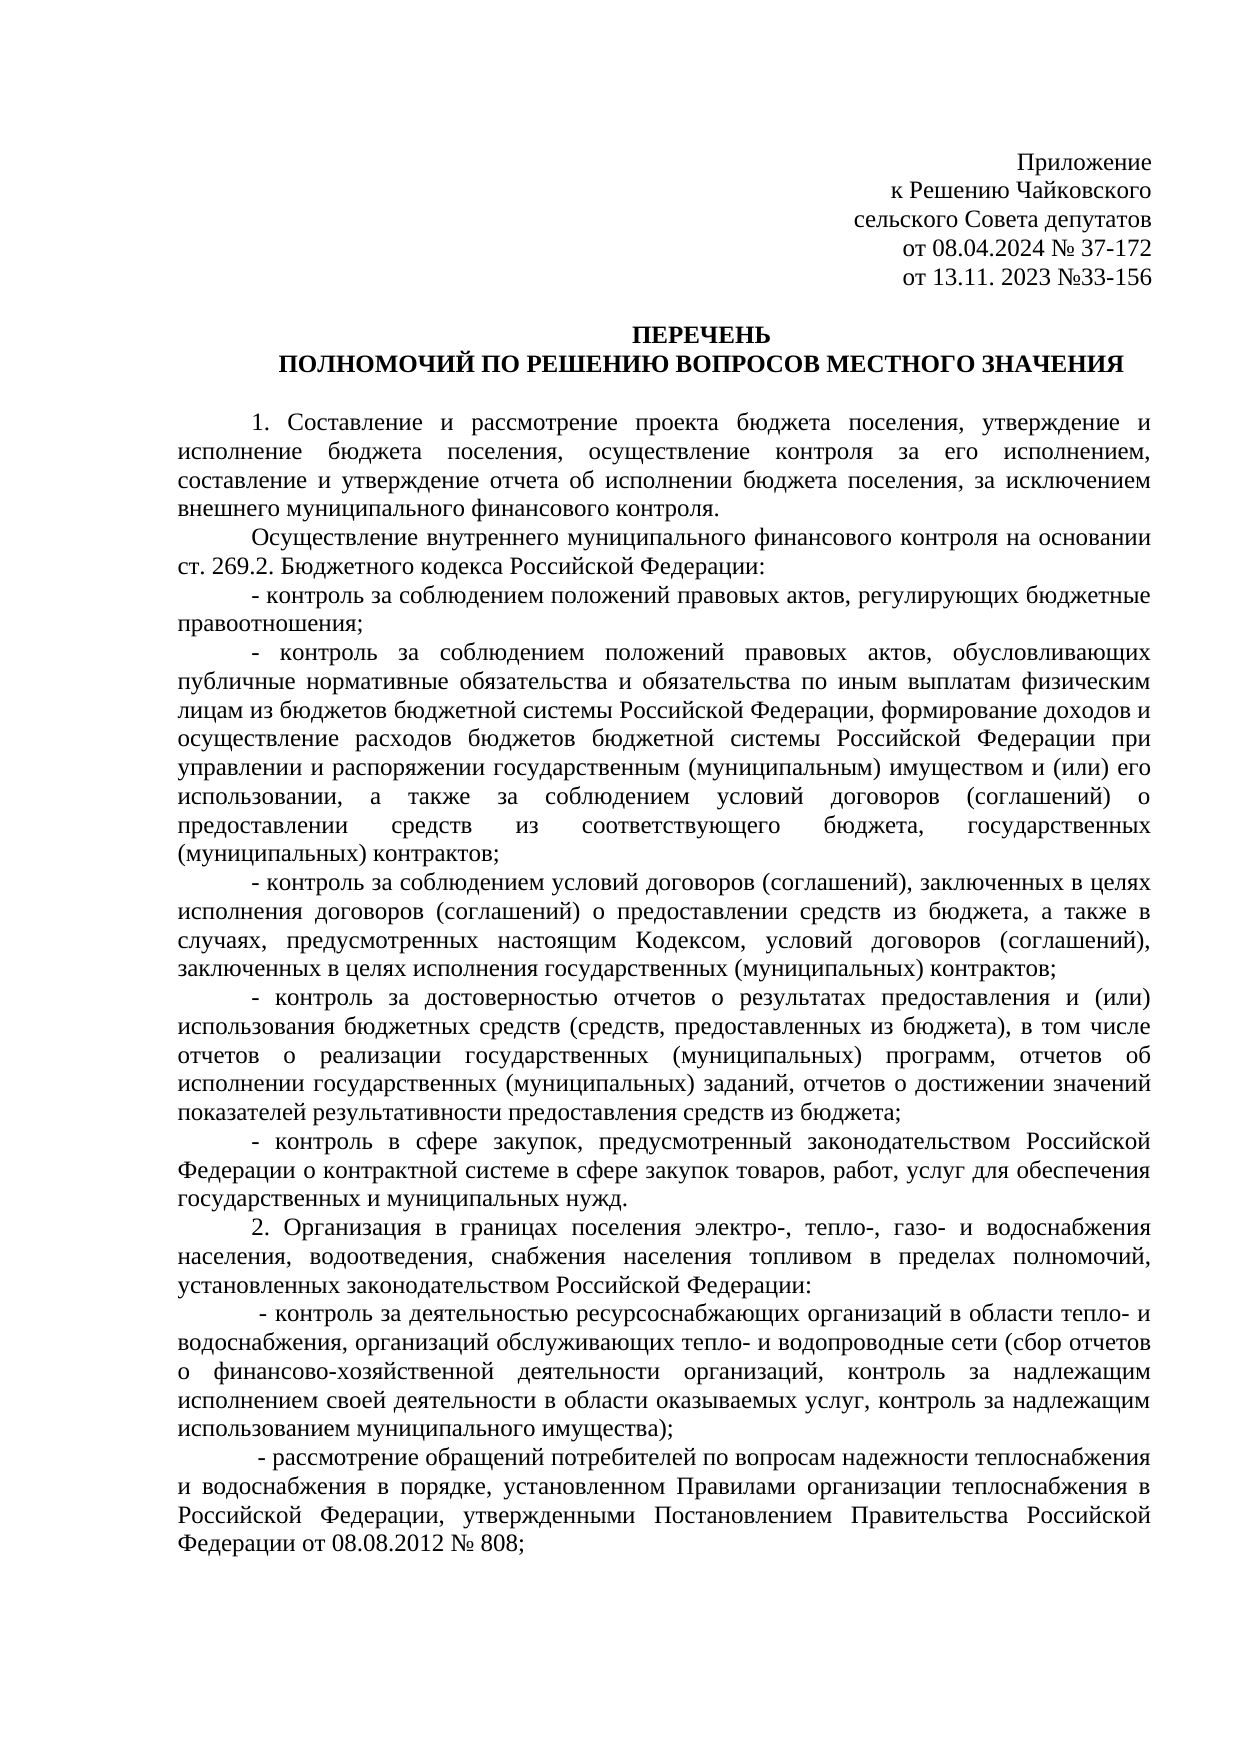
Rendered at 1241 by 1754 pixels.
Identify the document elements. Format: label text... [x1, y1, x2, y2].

text ПОЛНОМОЧИЙ ПО РЕШЕНИЮ ВОПРОСОВ МЕСТНОГО ЗНАЧЕНИЯ [177, 349, 1152, 378]
text к Решению Чайковского [177, 176, 1152, 204]
text от 13.11. 2023 №33-156 [177, 262, 1152, 291]
text - контроль за деятельностью ресурсоснабжающих организаций в области тепло- и водоснабжения, организаций обслуживающих тепло- и водопроводные сети (сбор отчетов о финансово-хозяйственной деятельности организаций, контроль за надлежащим исполнением своей деятельности в области оказываемых услуг, контроль за надлежащим использованием муниципального имущества); [177, 1298, 1152, 1442]
text Осуществление внутреннего муниципального финансового контроля на основании ст. 269.2. Бюджетного кодекса Российской Федерации: [177, 522, 1152, 580]
text 1. Составление и рассмотрение проекта бюджета поселения, утверждение и исполнение бюджета поселения, осуществление контроля за его исполнением, составление и утверждение отчета об исполнении бюджета поселения, за исключением внешнего муниципального финансового контроля. [177, 407, 1152, 522]
text - контроль в сфере закупок, предусмотренный законодательством Российской Федерации о контрактной системе в сфере закупок товаров, работ, услуг для обеспечения государственных и муниципальных нужд. [177, 1126, 1152, 1212]
text - рассмотрение обращений потребителей по вопросам надежности теплоснабжения и водоснабжения в порядке, установленном Правилами организации теплоснабжения в Российской Федерации, утвержденными Постановлением Правительства Российской Федерации от 08.08.2012 № 808; [177, 1442, 1152, 1557]
text 2. Организация в границах поселения электро-, тепло-, газо- и водоснабжения населения, водоотведения, снабжения населения топливом в пределах полномочий, установленных законодательством Российской Федерации: [177, 1212, 1152, 1298]
text - контроль за достоверностью отчетов о результатах предоставления и (или) использования бюджетных средств (средств, предоставленных из бюджета), в том числе отчетов о реализации государственных (муниципальных) программ, отчетов об исполнении государственных (муниципальных) заданий, отчетов о достижении значений показателей результативности предоставления средств из бюджета; [177, 982, 1152, 1126]
text сельского Совета депутатов [177, 204, 1152, 233]
text Приложение [177, 147, 1152, 176]
text от 08.04.2024 № 37-172 [177, 233, 1152, 262]
text - контроль за соблюдением условий договоров (соглашений), заключенных в целях исполнения договоров (соглашений) о предоставлении средств из бюджета, а также в случаях, предусмотренных настоящим Кодексом, условий договоров (соглашений), заключенных в целях исполнения государственных (муниципальных) контрактов; [177, 867, 1152, 982]
text ПЕРЕЧЕНЬ [177, 319, 1152, 348]
text - контроль за соблюдением положений правовых актов, регулирующих бюджетные правоотношения; [177, 580, 1152, 637]
text - контроль за соблюдением положений правовых актов, обусловливающих публичные нормативные обязательства и обязательства по иным выплатам физическим лицам из бюджетов бюджетной системы Российской Федерации, формирование доходов и осуществление расходов бюджетов бюджетной системы Российской Федерации при управлении и распоряжении государственным (муниципальным) имуществом и (или) его использовании, а также за соблюдением условий договоров (соглашений) о предоставлении средств из соответствующего бюджета, государственных (муниципальных) контрактов; [177, 637, 1152, 867]
